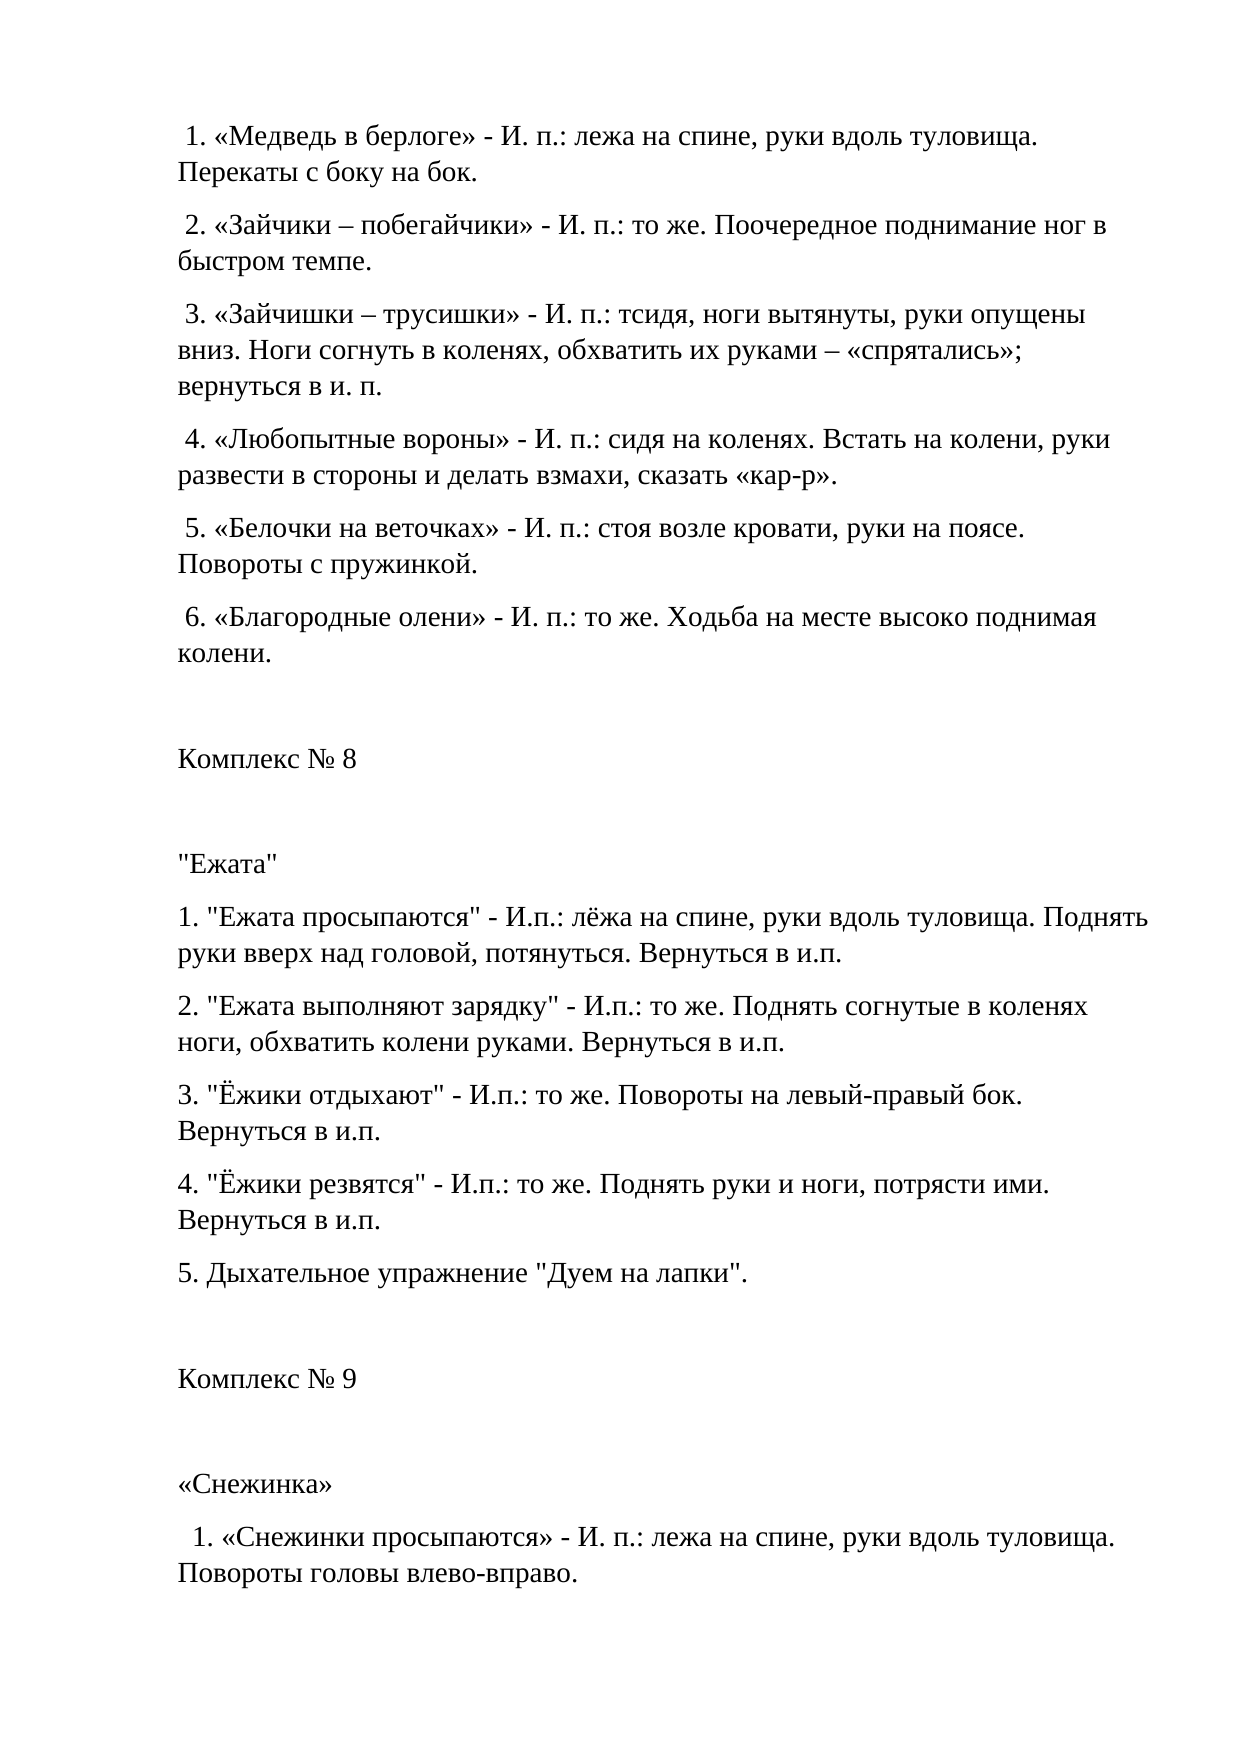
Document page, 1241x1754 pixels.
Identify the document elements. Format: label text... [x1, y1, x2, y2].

text 3. "Ёжики отдыхают" - И.п.: то же. Повороты на левый-правый бок. Вернуться в и.п. [177, 1077, 1152, 1147]
text Комплекс № 8 [177, 741, 1152, 774]
text «Снежинка» [177, 1466, 1152, 1500]
text Комплекс № 9 [177, 1361, 1152, 1394]
text 4. «Любопытные вороны» - И. п.: сидя на коленях. Встать на колени, руки развести в стороны и делать взмахи, сказать «кар-р». [177, 421, 1152, 491]
text 5. Дыхательное упражнение "Дуем на лапки". [177, 1255, 1152, 1289]
text 1. «Медведь в берлоге» - И. п.: лежа на спине, руки вдоль туловища. Перекаты с боку на бок. [177, 118, 1152, 188]
text 2. "Ежата выполняют зарядку" - И.п.: то же. Поднять согнутые в коленях ноги, обхватить колени руками. Вернуться в и.п. [177, 988, 1152, 1058]
text 6. «Благородные олени» - И. п.: то же. Ходьба на месте высоко поднимая колени. [177, 599, 1152, 669]
text 4. "Ёжики резвятся" - И.п.: то же. Поднять руки и ноги, потрясти ими. Вернуться в и.п. [177, 1166, 1152, 1236]
text 1. «Снежинки просыпаются» - И. п.: лежа на спине, руки вдоль туловища. Повороты головы влево-вправо. [177, 1519, 1152, 1589]
text 2. «Зайчики – побегайчики» - И. п.: то же. Поочередное поднимание ног в быстром темпе. [177, 207, 1152, 277]
text 5. «Белочки на веточках» - И. п.: стоя возле кровати, руки на поясе. Повороты с пружинкой. [177, 510, 1152, 580]
text "Ежата" [177, 846, 1152, 880]
text 3. «Зайчишки – трусишки» - И. п.: тсидя, ноги вытянуты, руки опущены вниз. Ноги согнуть в коленях, обхватить их руками – «спрятались»; вернуться в и. п. [177, 296, 1152, 402]
text 1. "Ежата просыпаются" - И.п.: лёжа на спине, руки вдоль туловища. Поднять руки вверх над головой, потянуться. Вернуться в и.п. [177, 899, 1152, 969]
